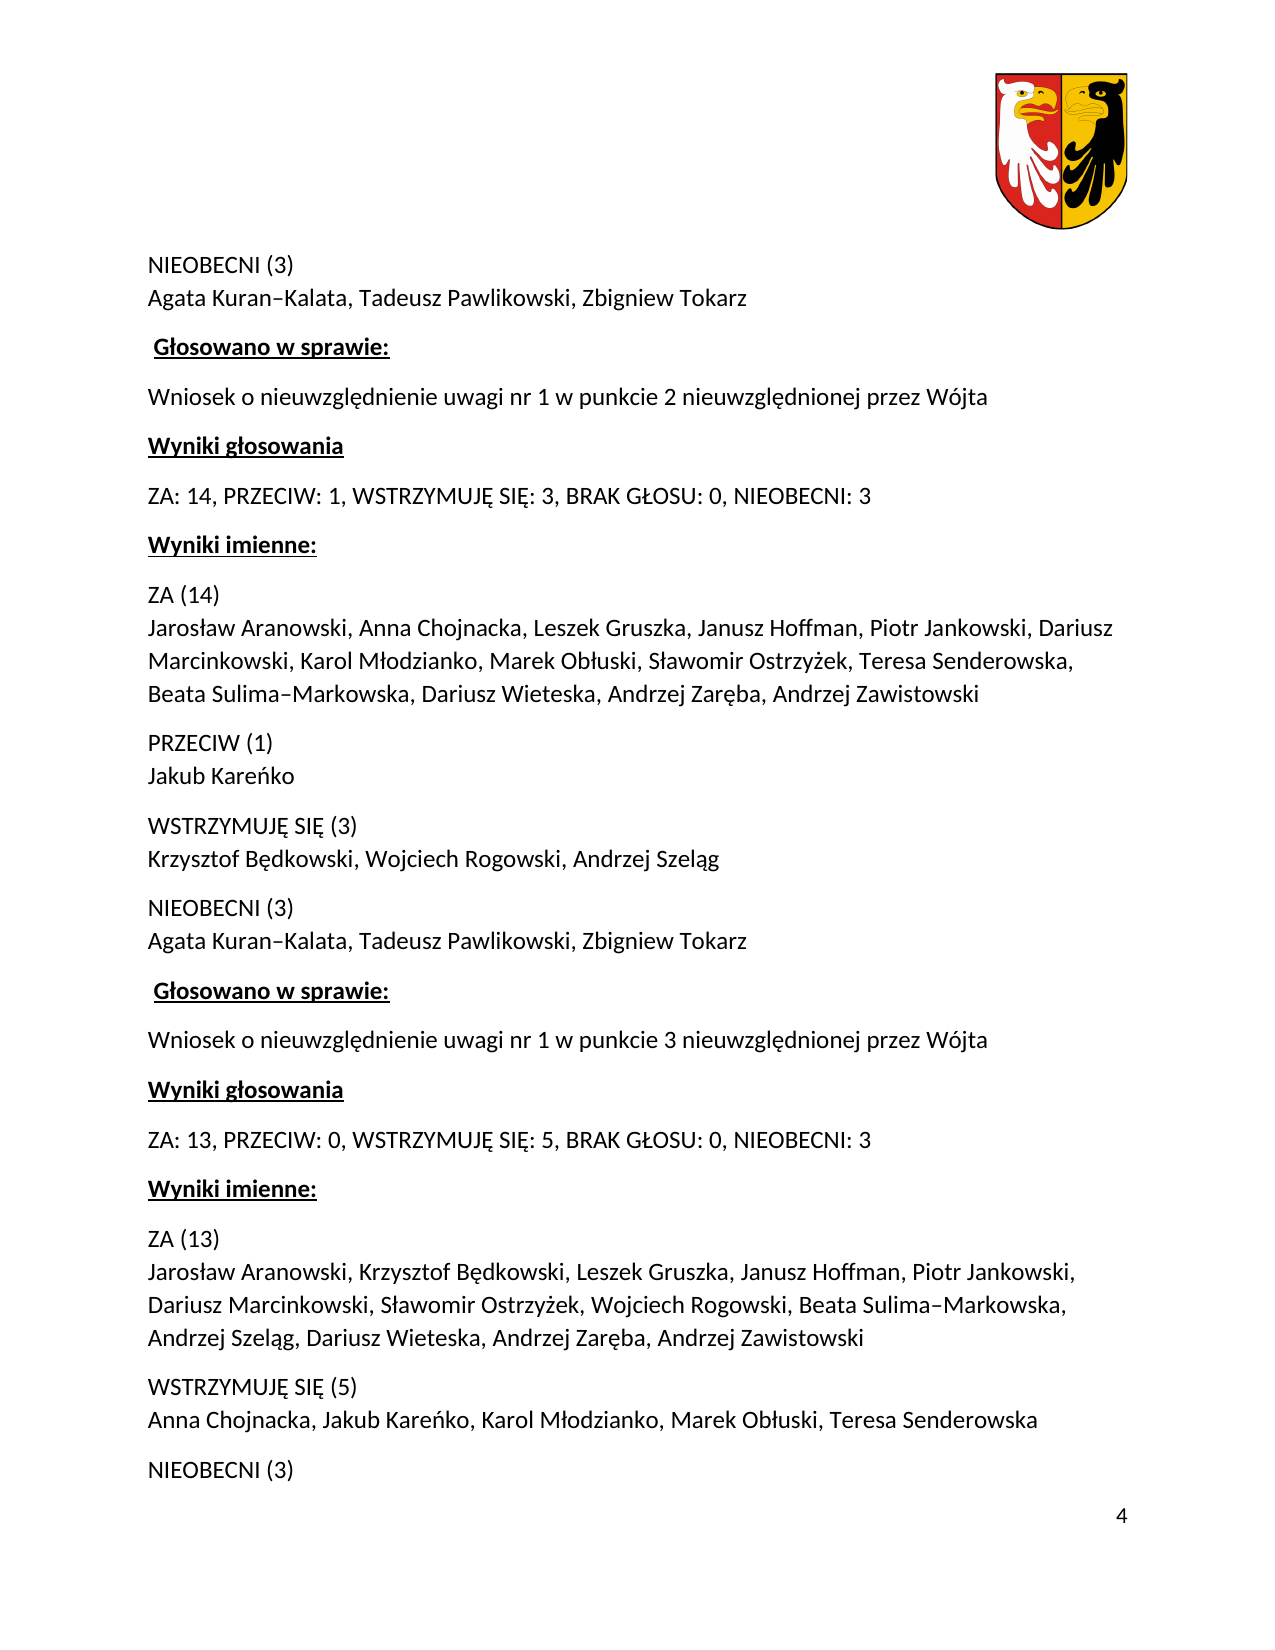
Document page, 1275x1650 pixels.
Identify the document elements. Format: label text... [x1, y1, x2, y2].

text NIEOBECNI (3) [148, 892, 1127, 923]
text Agata Kuran–Kalata, Tadeusz Pawlikowski, Zbigniew Tokarz [148, 282, 1127, 312]
text PRZECIW (1) [148, 727, 1127, 758]
text Krzysztof Będkowski, Wojciech Rogowski, Andrzej Szeląg [148, 843, 1127, 873]
text Agata Kuran–Kalata, Tadeusz Pawlikowski, Zbigniew Tokarz [148, 925, 1127, 956]
text NIEOBECNI (3) [148, 1454, 1127, 1484]
text Anna Chojnacka, Jakub Kareńko, Karol Młodzianko, Marek Obłuski, Teresa Senderowska [148, 1404, 1127, 1435]
text WSTRZYMUJĘ SIĘ (5) [148, 1371, 1127, 1402]
text ZA (13) [148, 1223, 1127, 1253]
text Wniosek o nieuwzględnienie uwagi nr 1 w punkcie 3 nieuwzględnionej przez Wójta [148, 1024, 1127, 1055]
text Jakub Kareńko [148, 760, 1127, 791]
text Głosowano w sprawie: [148, 975, 1127, 1006]
text WSTRZYMUJĘ SIĘ (3) [148, 810, 1127, 841]
text Wyniki imienne: [148, 1173, 1127, 1204]
text ZA: 14, PRZECIW: 1, WSTRZYMUJĘ SIĘ: 3, BRAK GŁOSU: 0, NIEOBECNI: 3 [148, 480, 1127, 511]
text ZA: 13, PRZECIW: 0, WSTRZYMUJĘ SIĘ: 5, BRAK GŁOSU: 0, NIEOBECNI: 3 [148, 1124, 1127, 1154]
text Jarosław Aranowski, Krzysztof Będkowski, Leszek Gruszka, Janusz Hoffman, Piotr Jankowski, Dariusz Marcinkowski, Sławomir Ostrzyżek, Wojciech Rogowski, Beata Sulima–Markowska, Andrzej Szeląg, Dariusz Wieteska, Andrzej Zaręba, Andrzej Zawistowski [148, 1256, 1127, 1352]
text Wyniki imienne: [148, 529, 1127, 560]
text Głosowano w sprawie: [148, 331, 1127, 362]
text Jarosław Aranowski, Anna Chojnacka, Leszek Gruszka, Janusz Hoffman, Piotr Jankowski, Dariusz Marcinkowski, Karol Młodzianko, Marek Obłuski, Sławomir Ostrzyżek, Teresa Senderowska, Beata Sulima–Markowska, Dariusz Wieteska, Andrzej Zaręba, Andrzej Zawistowski [148, 612, 1127, 708]
text Wyniki głosowania [148, 430, 1127, 461]
text Wyniki głosowania [148, 1074, 1127, 1105]
text NIEOBECNI (3) [148, 249, 1127, 279]
text Wniosek o nieuwzględnienie uwagi nr 1 w punkcie 2 nieuwzględnionej przez Wójta [148, 381, 1127, 411]
text ZA (14) [148, 579, 1127, 610]
